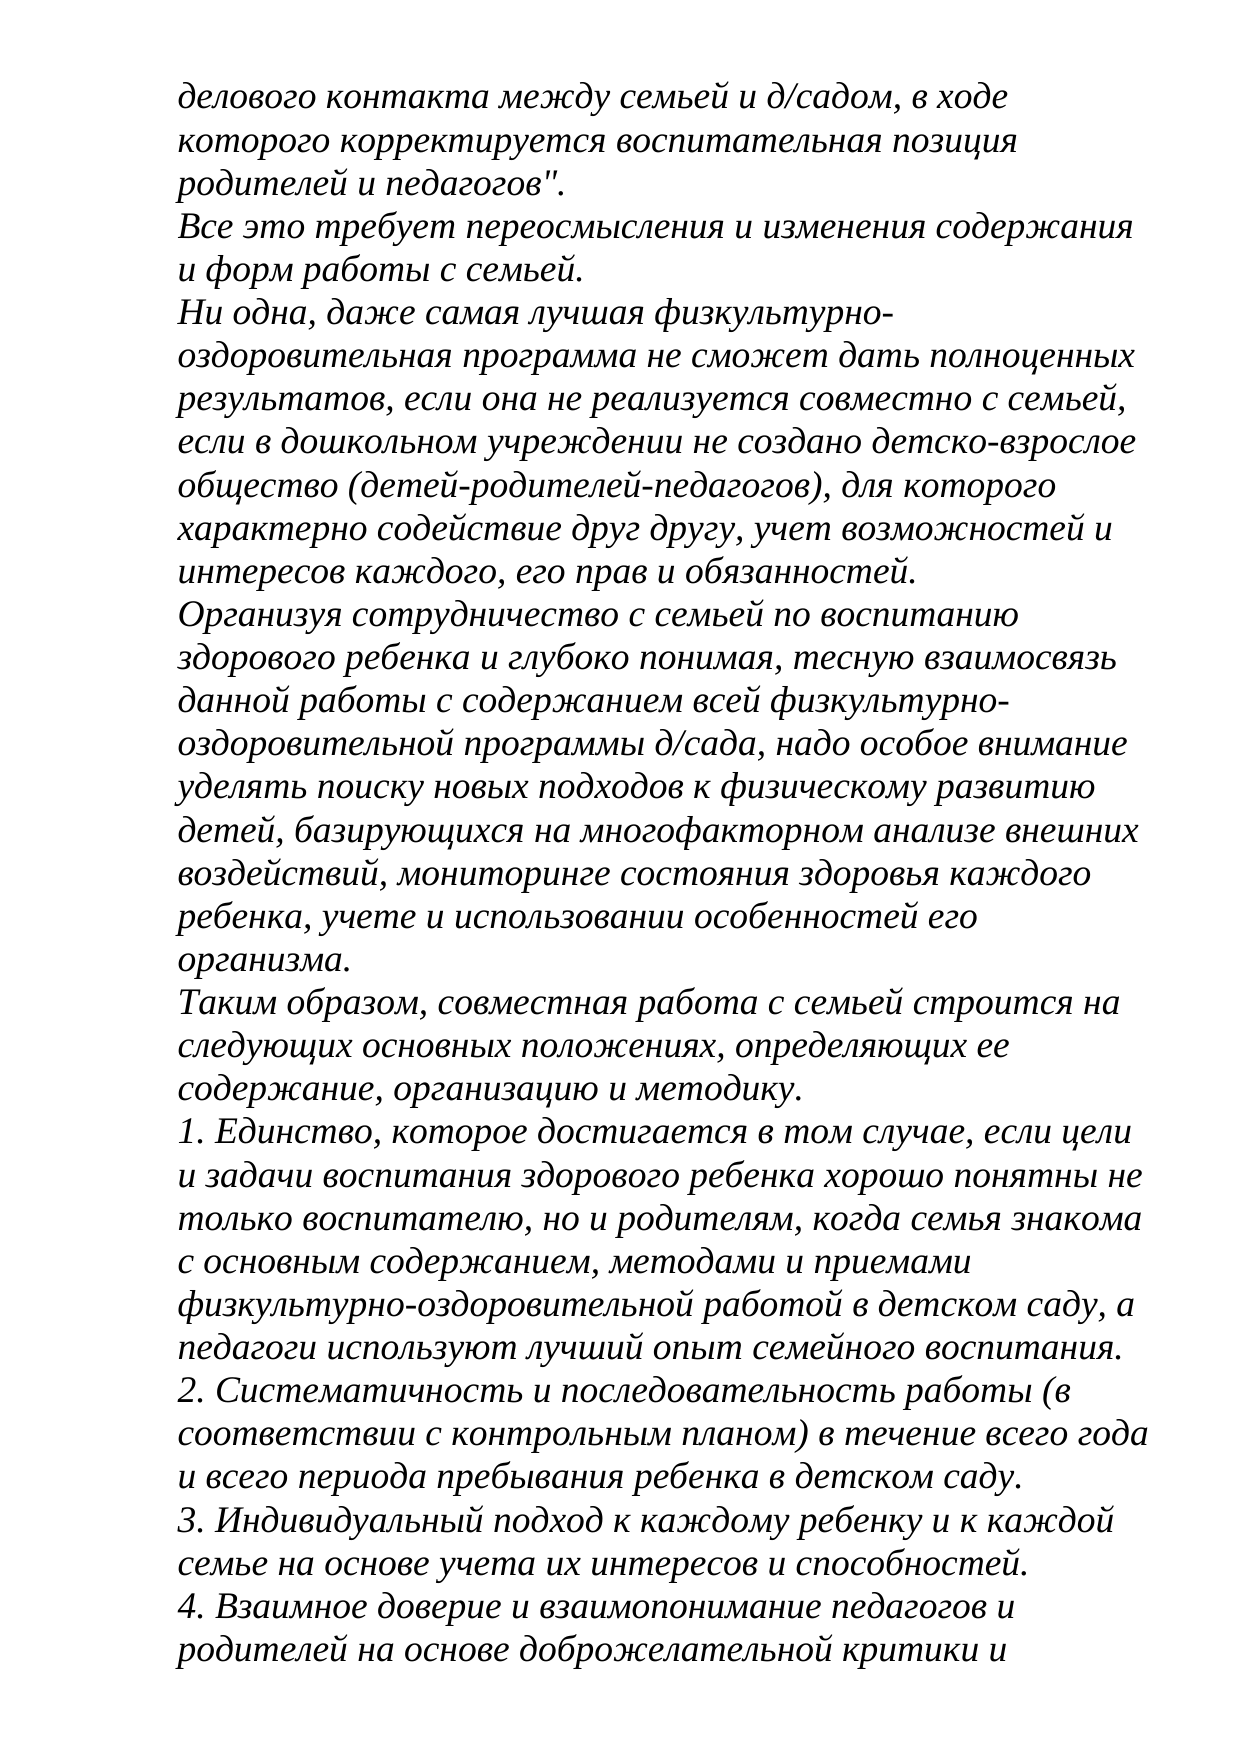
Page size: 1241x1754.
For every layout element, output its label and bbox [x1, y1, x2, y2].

text [177, 74, 1152, 1669]
